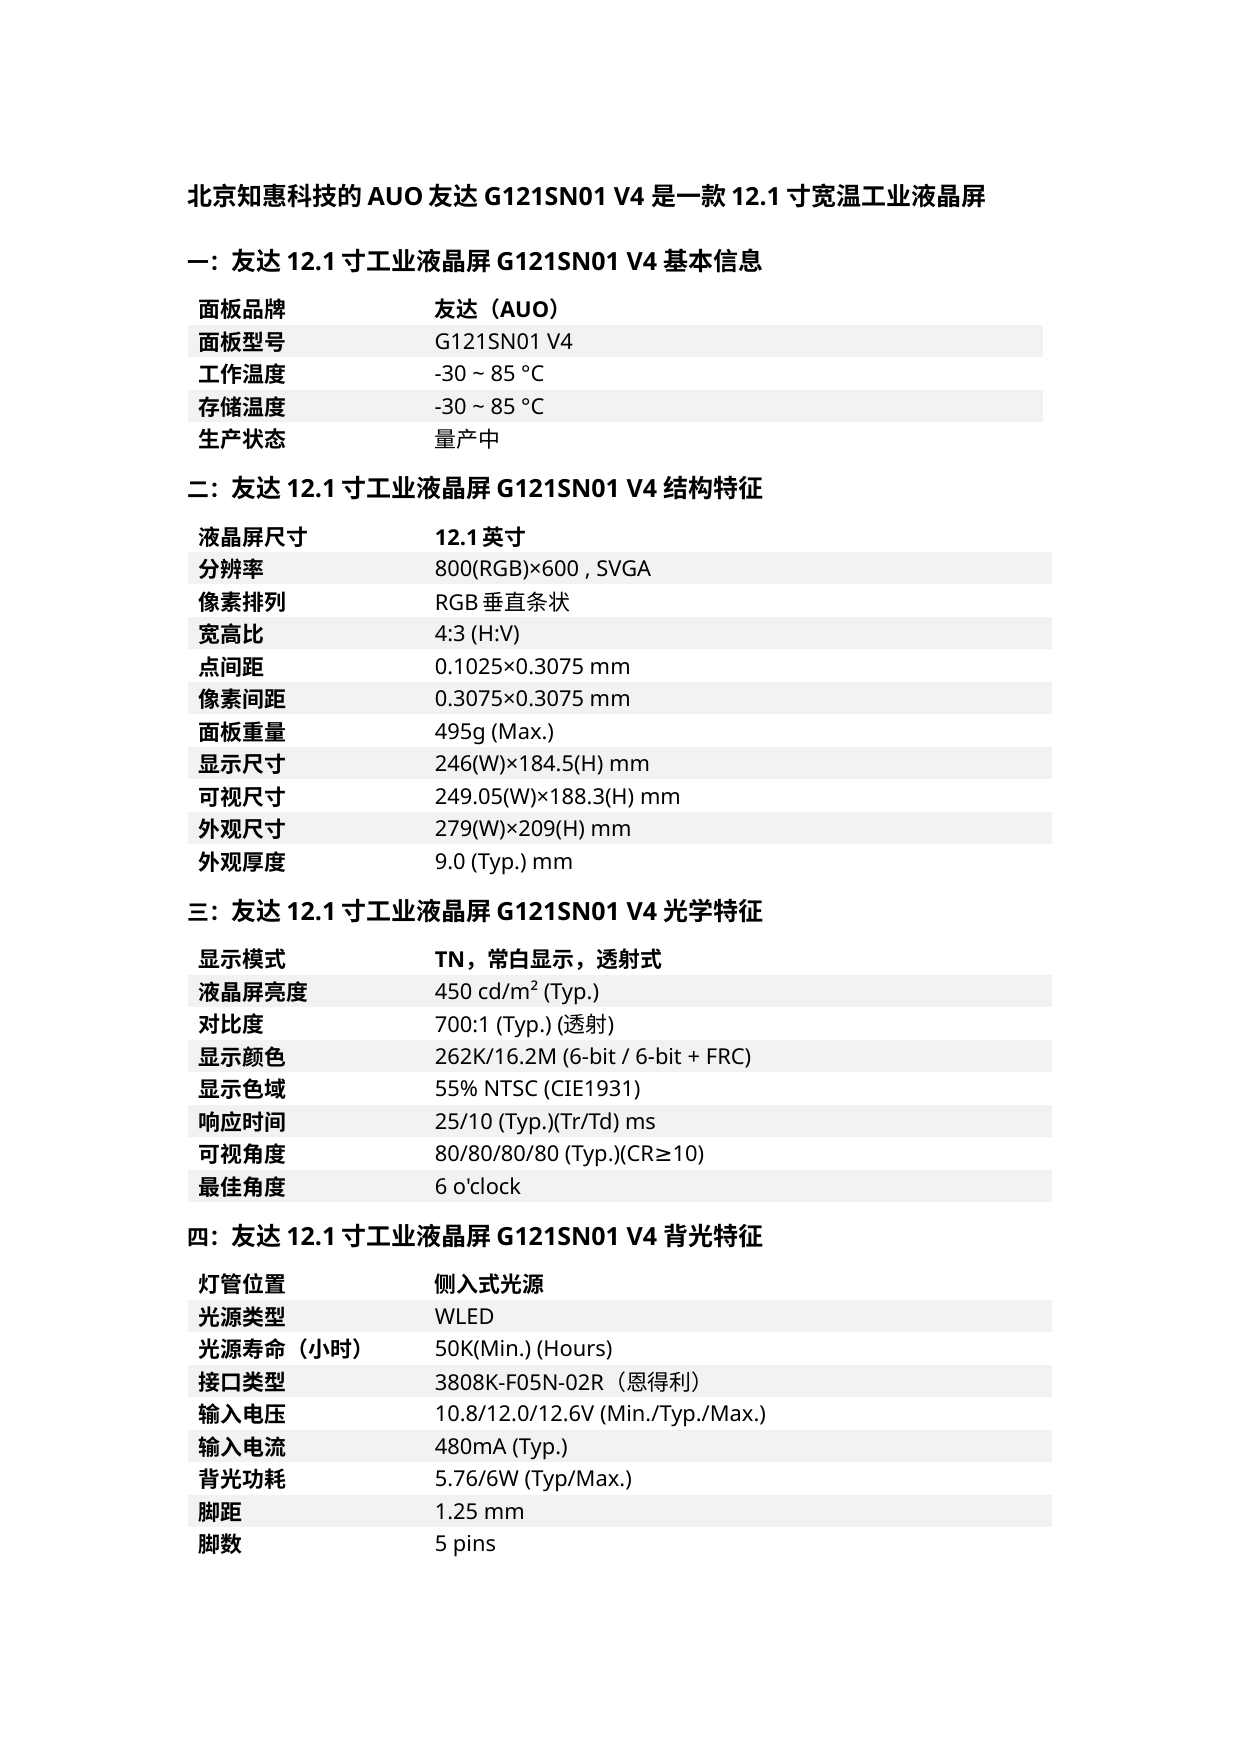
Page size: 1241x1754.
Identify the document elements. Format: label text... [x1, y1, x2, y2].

table_cell 3808K-F05N-02R（恩得利） [423, 1365, 1052, 1397]
table_cell 工作温度 [188, 357, 423, 389]
table_cell 脚距 [188, 1495, 423, 1527]
text 四：友达12.1寸工业液晶屏G121SN01 V4 背光特征 [187, 1202, 1053, 1267]
table_cell 面板重量 [188, 715, 423, 747]
table_cell 246(W)×184.5(H) mm [423, 747, 1052, 779]
table_header 灯管位置 [188, 1267, 423, 1299]
table_cell 可视尺寸 [188, 780, 423, 812]
table_cell 量产中 [423, 422, 1043, 454]
table_cell RGB垂直条状 [423, 585, 1052, 617]
table_cell 光源类型 [188, 1300, 423, 1332]
table_cell 10.8/12.0/12.6V (Min./Typ./Max.) [423, 1397, 1052, 1429]
table_cell 显示颜色 [188, 1040, 423, 1072]
table_cell 输入电压 [188, 1397, 423, 1429]
table_header 显示模式 [188, 942, 423, 974]
table_cell 脚数 [188, 1527, 423, 1559]
table_cell 光源寿命（小时） [188, 1332, 423, 1364]
table_header TN，常白显示，透射式 [423, 942, 1052, 974]
table_cell 480mA (Typ.) [423, 1430, 1052, 1462]
table_cell G121SN01 V4 [423, 325, 1043, 357]
table_cell 4:3 (H:V) [423, 617, 1052, 649]
table_cell 宽高比 [188, 617, 423, 649]
table_cell 点间距 [188, 650, 423, 682]
table_cell 700:1 (Typ.) (透射) [423, 1007, 1052, 1039]
table_cell 450 cd/m² (Typ.) [423, 975, 1052, 1007]
text 北京知惠科技的AUO友达G121SN01 V4 是一款12.1寸宽温工业液晶屏 [187, 162, 1053, 227]
text 三：友达12.1寸工业液晶屏G121SN01 V4 光学特征 [187, 877, 1053, 942]
table_cell WLED [423, 1300, 1052, 1332]
table_cell 可视角度 [188, 1137, 423, 1169]
table_cell 800(RGB)×600 , SVGA [423, 552, 1052, 584]
table_cell 生产状态 [188, 422, 423, 454]
table_cell 80/80/80/80 (Typ.)(CR≥10) [423, 1137, 1052, 1169]
table_cell 响应时间 [188, 1105, 423, 1137]
table_header 面板品牌 [188, 292, 423, 324]
table_cell 0.3075×0.3075 mm [423, 682, 1052, 714]
table_cell 面板型号 [188, 325, 423, 357]
table_cell 像素排列 [188, 585, 423, 617]
table_cell 0.1025×0.3075 mm [423, 650, 1052, 682]
table_cell -30 ~ 85 °C [423, 390, 1043, 422]
table_cell -30 ~ 85 °C [423, 357, 1043, 389]
table_cell 495g (Max.) [423, 715, 1052, 747]
table_cell 背光功耗 [188, 1462, 423, 1494]
table_header 12.1英寸 [423, 520, 1052, 552]
table_header 侧入式光源 [423, 1267, 1052, 1299]
table_cell 249.05(W)×188.3(H) mm [423, 780, 1052, 812]
table_cell 输入电流 [188, 1430, 423, 1462]
table_cell 分辨率 [188, 552, 423, 584]
table_cell 6 o'clock [423, 1170, 1052, 1202]
table_cell 接口类型 [188, 1365, 423, 1397]
table_cell 外观尺寸 [188, 812, 423, 844]
table_cell 像素间距 [188, 682, 423, 714]
text 二：友达12.1寸工业液晶屏G121SN01 V4 结构特征 [187, 454, 1053, 519]
table_cell 5 pins [423, 1527, 1052, 1559]
table_cell 262K/16.2M (6-bit / 6-bit + FRC) [423, 1040, 1052, 1072]
table_cell 对比度 [188, 1007, 423, 1039]
table_cell 50K(Min.) (Hours) [423, 1332, 1052, 1364]
table_cell 液晶屏亮度 [188, 975, 423, 1007]
table_cell 5.76/6W (Typ/Max.) [423, 1462, 1052, 1494]
table_cell 55% NTSC (CIE1931) [423, 1072, 1052, 1104]
table_cell 存储温度 [188, 390, 423, 422]
table_cell 1.25 mm [423, 1495, 1052, 1527]
table_cell 25/10 (Typ.)(Tr/Td) ms [423, 1105, 1052, 1137]
table_cell 显示色域 [188, 1072, 423, 1104]
text 一：友达12.1寸工业液晶屏G121SN01 V4 基本信息 [187, 227, 1053, 292]
table_cell 279(W)×209(H) mm [423, 812, 1052, 844]
table_cell 9.0 (Typ.) mm [423, 845, 1052, 877]
table_cell 显示尺寸 [188, 747, 423, 779]
table_header 液晶屏尺寸 [188, 520, 423, 552]
table_cell 外观厚度 [188, 845, 423, 877]
table_cell 最佳角度 [188, 1170, 423, 1202]
table_header 友达（AUO） [423, 292, 1043, 324]
